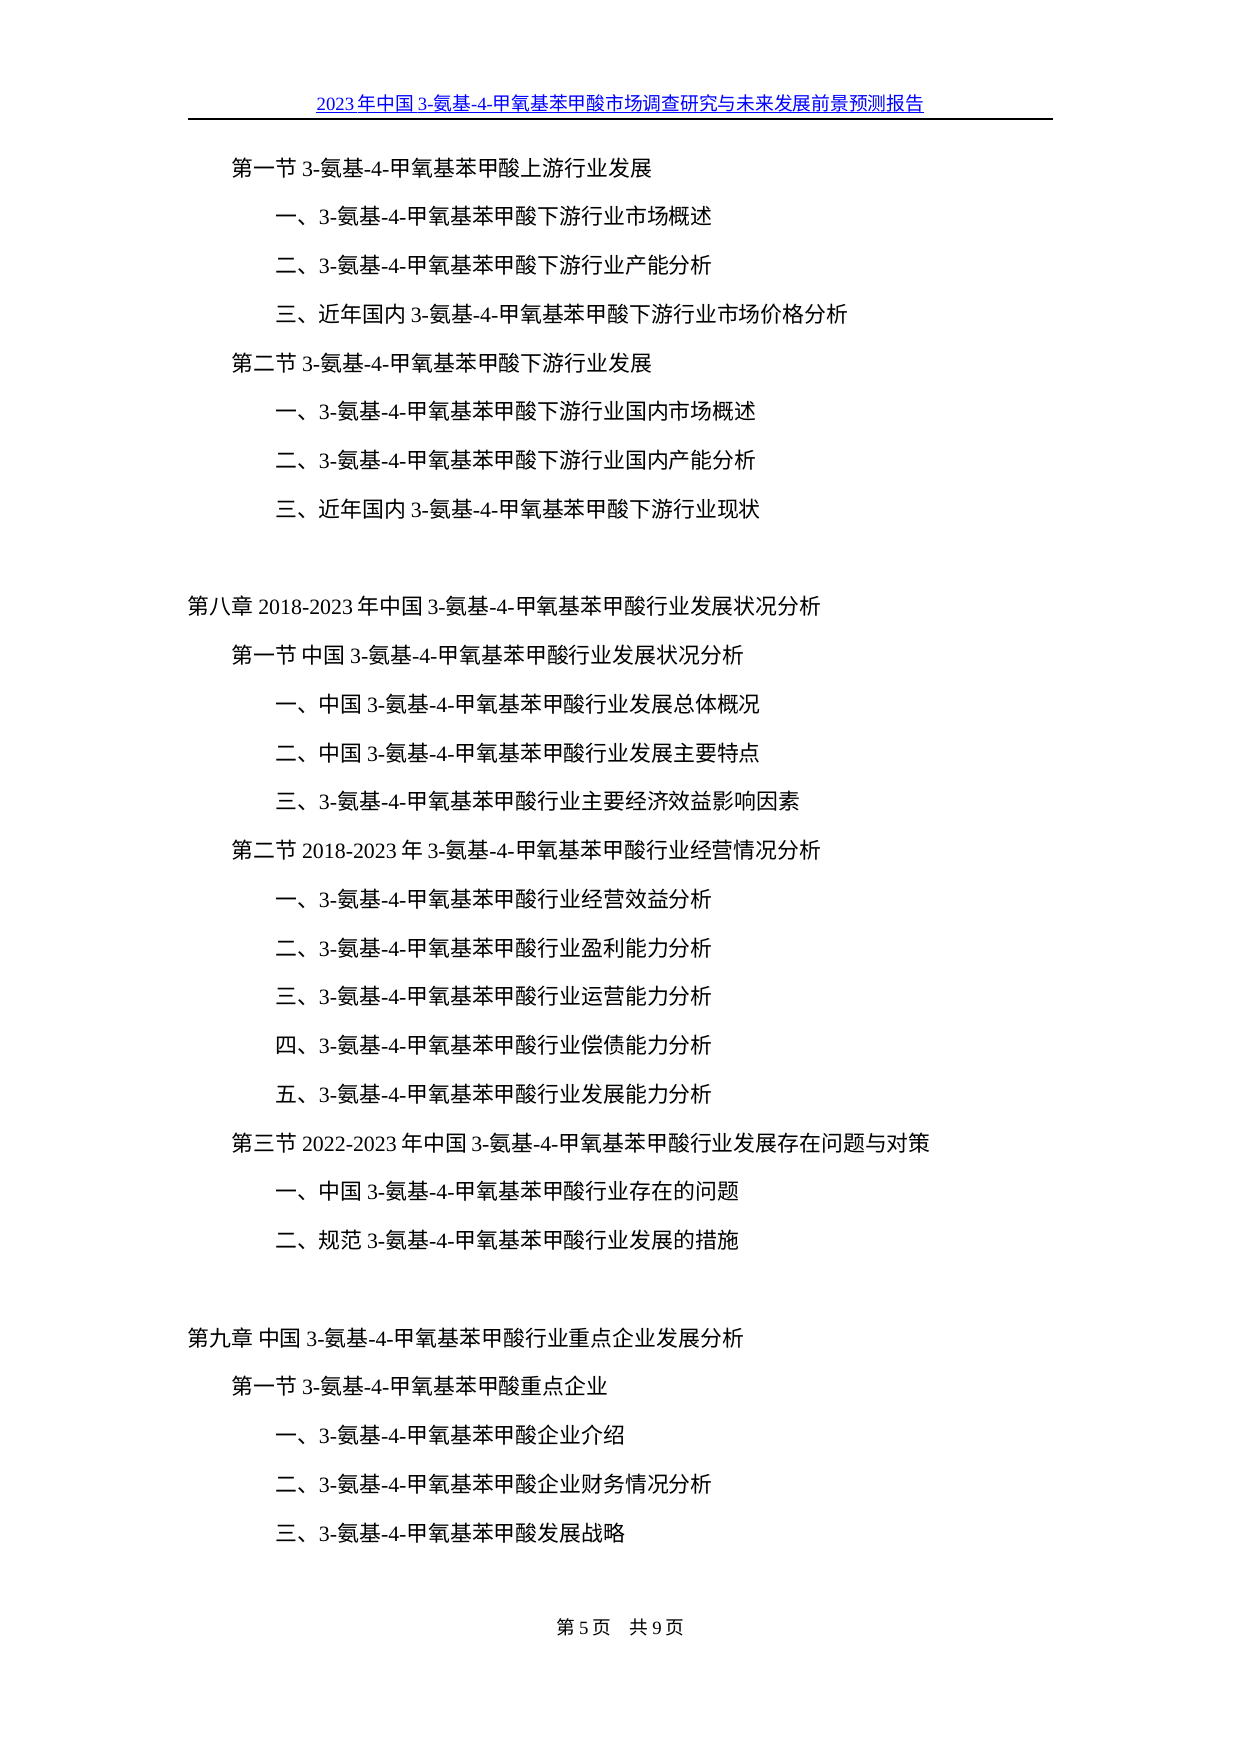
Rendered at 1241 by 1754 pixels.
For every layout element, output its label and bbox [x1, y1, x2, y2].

text [187, 150, 1053, 1548]
